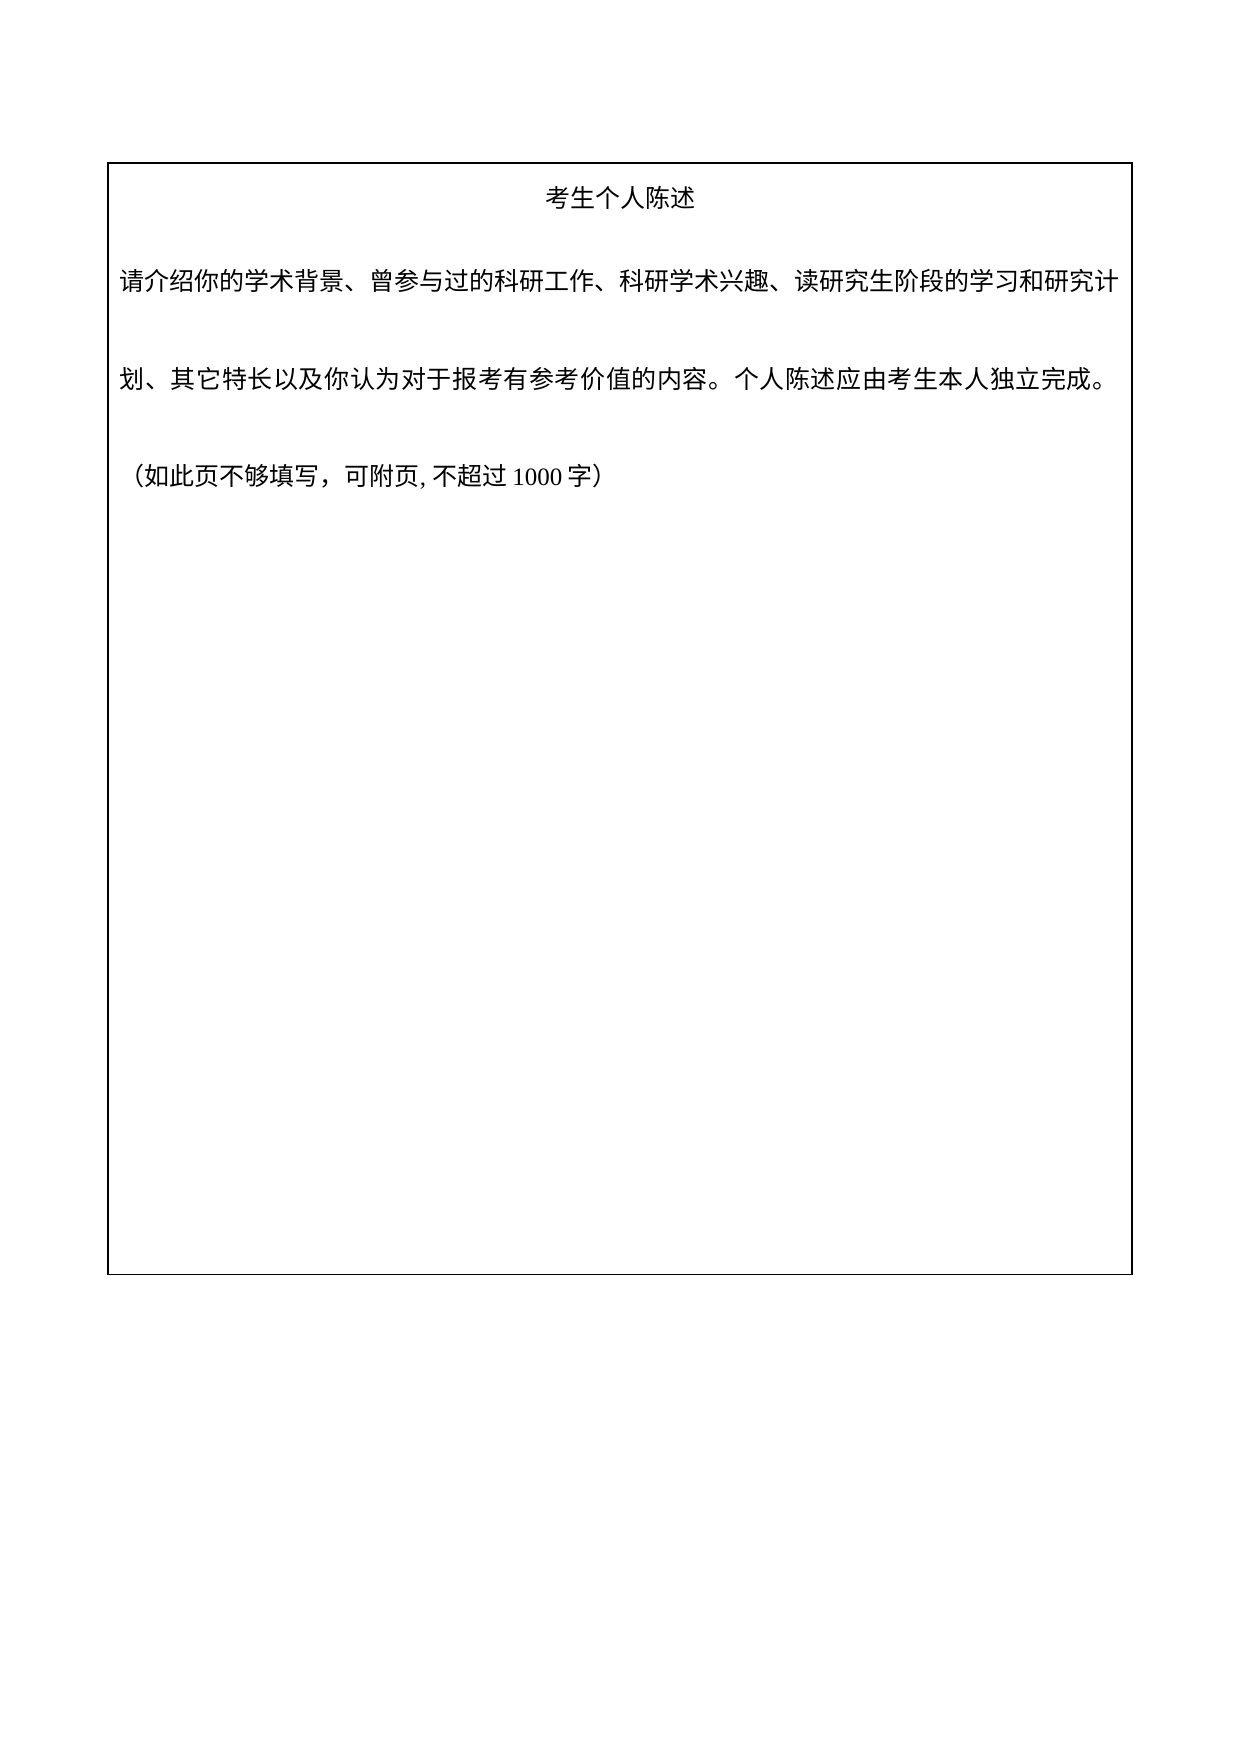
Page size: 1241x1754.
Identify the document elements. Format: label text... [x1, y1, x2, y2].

table_cell 考生个人陈述 请介绍你的学术背景、曾参与过的科研工作、科研学术兴趣、读研究生阶段的学习和研究计划、其它特长以及你认为对于报考有参考价值的内容。个人陈述应由考生本人独立完成。（如此页不够填写，可附页, 不超过1000字） [109, 164, 1131, 1273]
